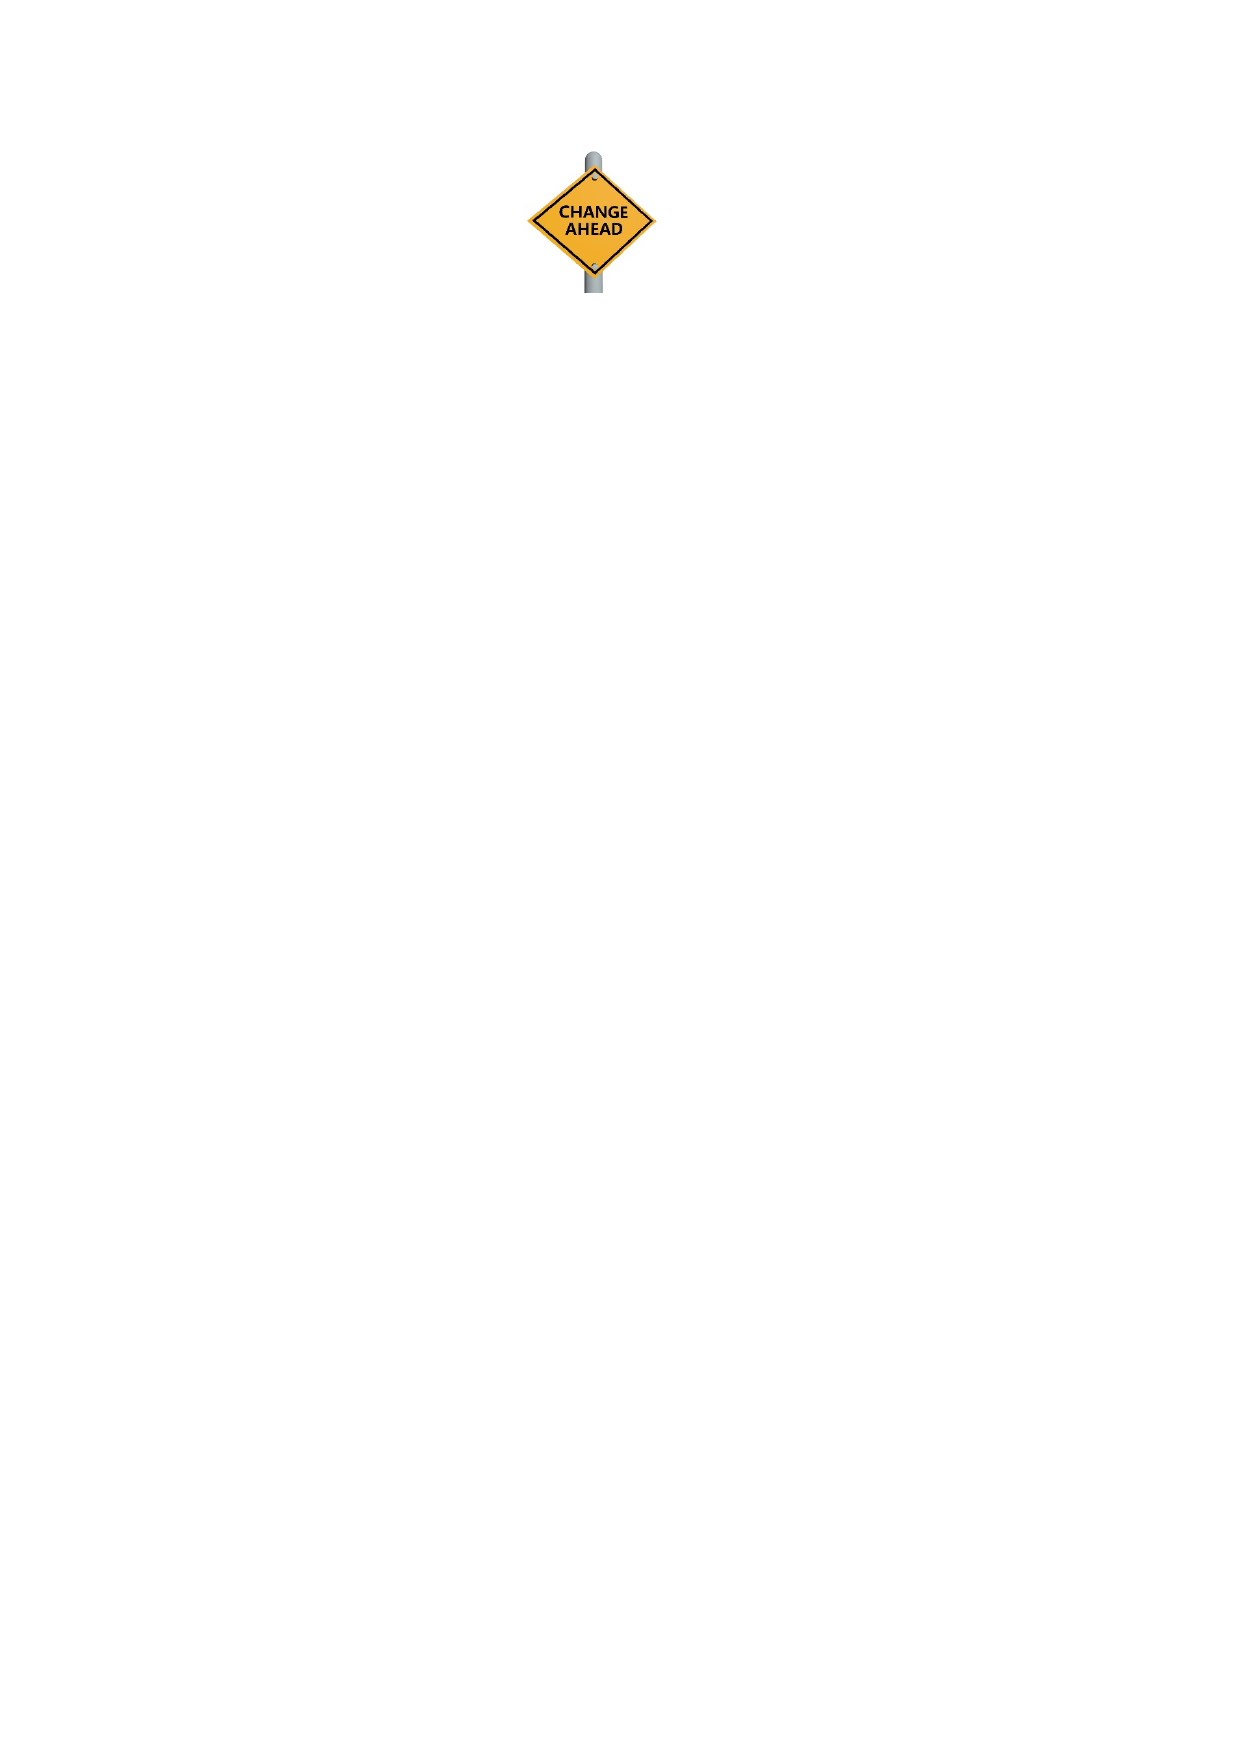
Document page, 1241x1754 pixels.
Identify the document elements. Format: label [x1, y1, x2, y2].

picture [524, 150, 667, 293]
